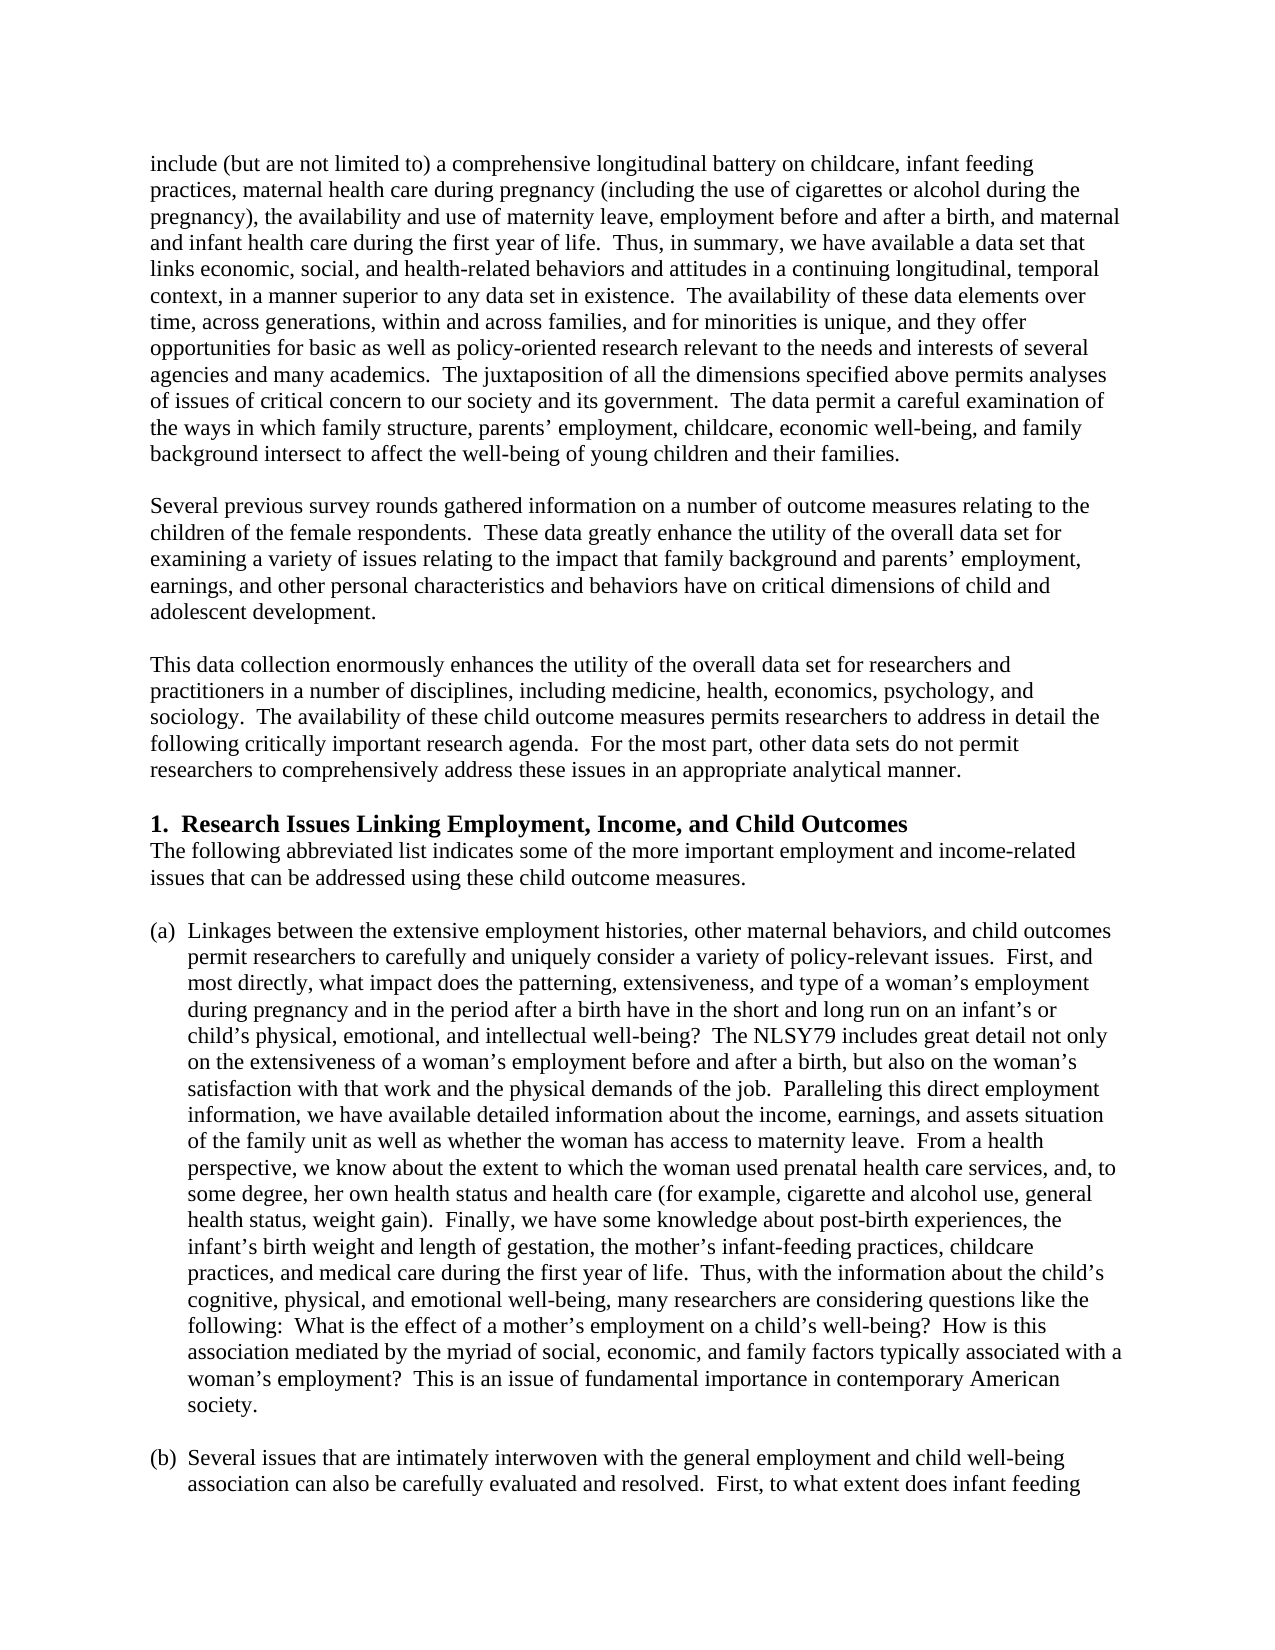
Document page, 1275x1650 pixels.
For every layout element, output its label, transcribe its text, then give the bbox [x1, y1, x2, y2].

text Several previous survey rounds gathered information on a number of outcome measures relating to the children of the female respondents. These data greatly enhance the utility of the overall data set for examining a variety of issues relating to the impact that family background and parents’ employment, earnings, and other personal characteristics and behaviors have on critical dimensions of child and adolescent development. [150, 493, 1125, 624]
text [150, 150, 1125, 466]
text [150, 1444, 1125, 1496]
text (a) Linkages between the extensive employment histories, other maternal behaviors, and child outcomes permit researchers to carefully and uniquely consider a variety of policy-relevant issues. First, and most directly, what impact does the patterning, extensiveness, and type of a woman’s employment during pregnancy and in the period after a birth have in the short and long run on an infant’s or child’s physical, emotional, and intellectual well-being? The NLSY79 includes great detail not only on the extensiveness of a woman’s employment before and after a birth, but also on the woman’s satisfaction with that work and the physical demands of the job. Paralleling this direct employment information, we have available detailed information about the income, earnings, and assets situation of the family unit as well as whether the woman has access to maternity leave. From a health perspective, we know about the extent to which the woman used prenatal health care services, and, to some degree, her own health status and health care (for example, cigarette and alcohol use, general health status, weight gain). Finally, we have some knowledge about post-birth experiences, the infant’s birth weight and length of gestation, the mother’s infant-feeding practices, childcare practices, and medical care during the first year of life. Thus, with the information about the child’s cognitive, physical, and emotional well-being, many researchers are considering questions like the following: What is the effect of a mother’s employment on a child’s well-being? How is this association mediated by the myriad of social, economic, and family factors typically associated with a woman’s employment? This is an issue of fundamental importance in contemporary American society. [150, 917, 1125, 1417]
text The following abbreviated list indicates some of the more important employment and income-related issues that can be addressed using these child outcome measures. [150, 838, 1125, 890]
subtitle 1. Research Issues Linking Employment, Income, and Child Outcomes [150, 809, 1125, 838]
text This data collection enormously enhances the utility of the overall data set for researchers and practitioners in a number of disciplines, including medicine, health, economics, psychology, and sociology. The availability of these child outcome measures permits researchers to address in detail the following critically important research agenda. For the most part, other data sets do not permit researchers to comprehensively address these issues in an appropriate analytical manner. [150, 651, 1125, 782]
